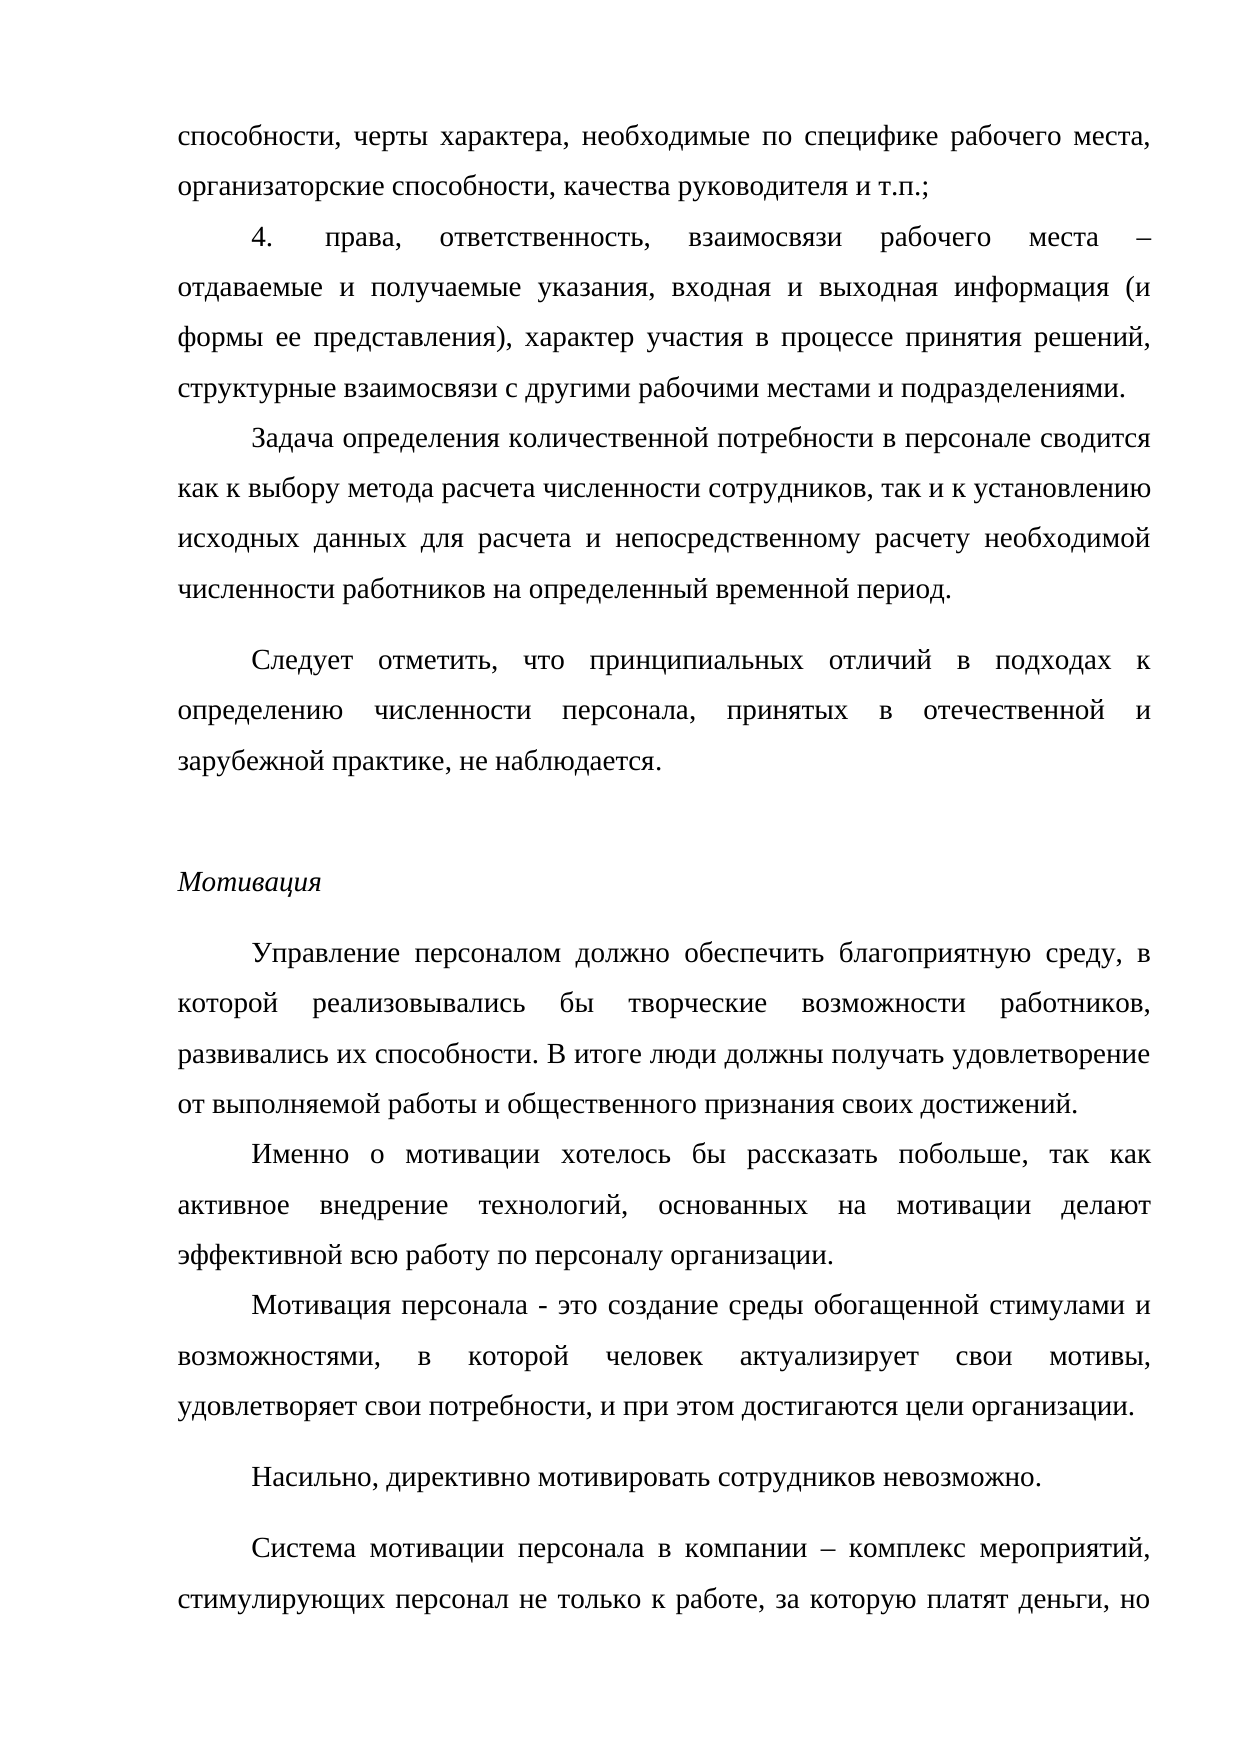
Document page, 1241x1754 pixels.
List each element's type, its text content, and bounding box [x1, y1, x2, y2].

text Управление персоналом должно обеспечить благоприятную среду, в которой реализовывались бы творческие возможности работников, развивались их способности. В итоге люди должны получать удовлетворение от выполняемой работы и общественного признания своих достижений. [177, 935, 1152, 1120]
text Следует отметить, что принципиальных отличий в подходах к определению численности персонала, принятых в отечественной и зарубежной практике, не наблюдается. [177, 642, 1152, 776]
text Именно о мотивации хотелось бы рассказать побольше, так как активное внедрение технологий, основанных на мотивации делают эффективной всю работу по персоналу организации. [177, 1137, 1152, 1271]
text Задача определения количественной потребности в персонале сводится как к выбору метода расчета численности сотрудников, так и к установлению исходных данных для расчета и непосредственному расчету необходимой численности работников на определенный временной период. [177, 420, 1152, 604]
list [177, 118, 1152, 202]
list права, ответственность, взаимосвязи рабочего места – отдаваемые и получаемые указания, входная и выходная информация (и формы ее представления), характер участия в процессе принятия решений, структурные взаимосвязи с другими рабочими местами и подразделениями. [177, 219, 1152, 403]
text Насильно, директивно мотивировать сотрудников невозможно. [177, 1459, 1152, 1493]
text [177, 1530, 1152, 1614]
text Мотивация персонала - это создание среды обогащенной стимулами и возможностями, в которой человек актуализирует свои мотивы, удовлетворяет свои потребности, и при этом достигаются цели организации. [177, 1287, 1152, 1422]
text Мотивация [177, 864, 1152, 898]
